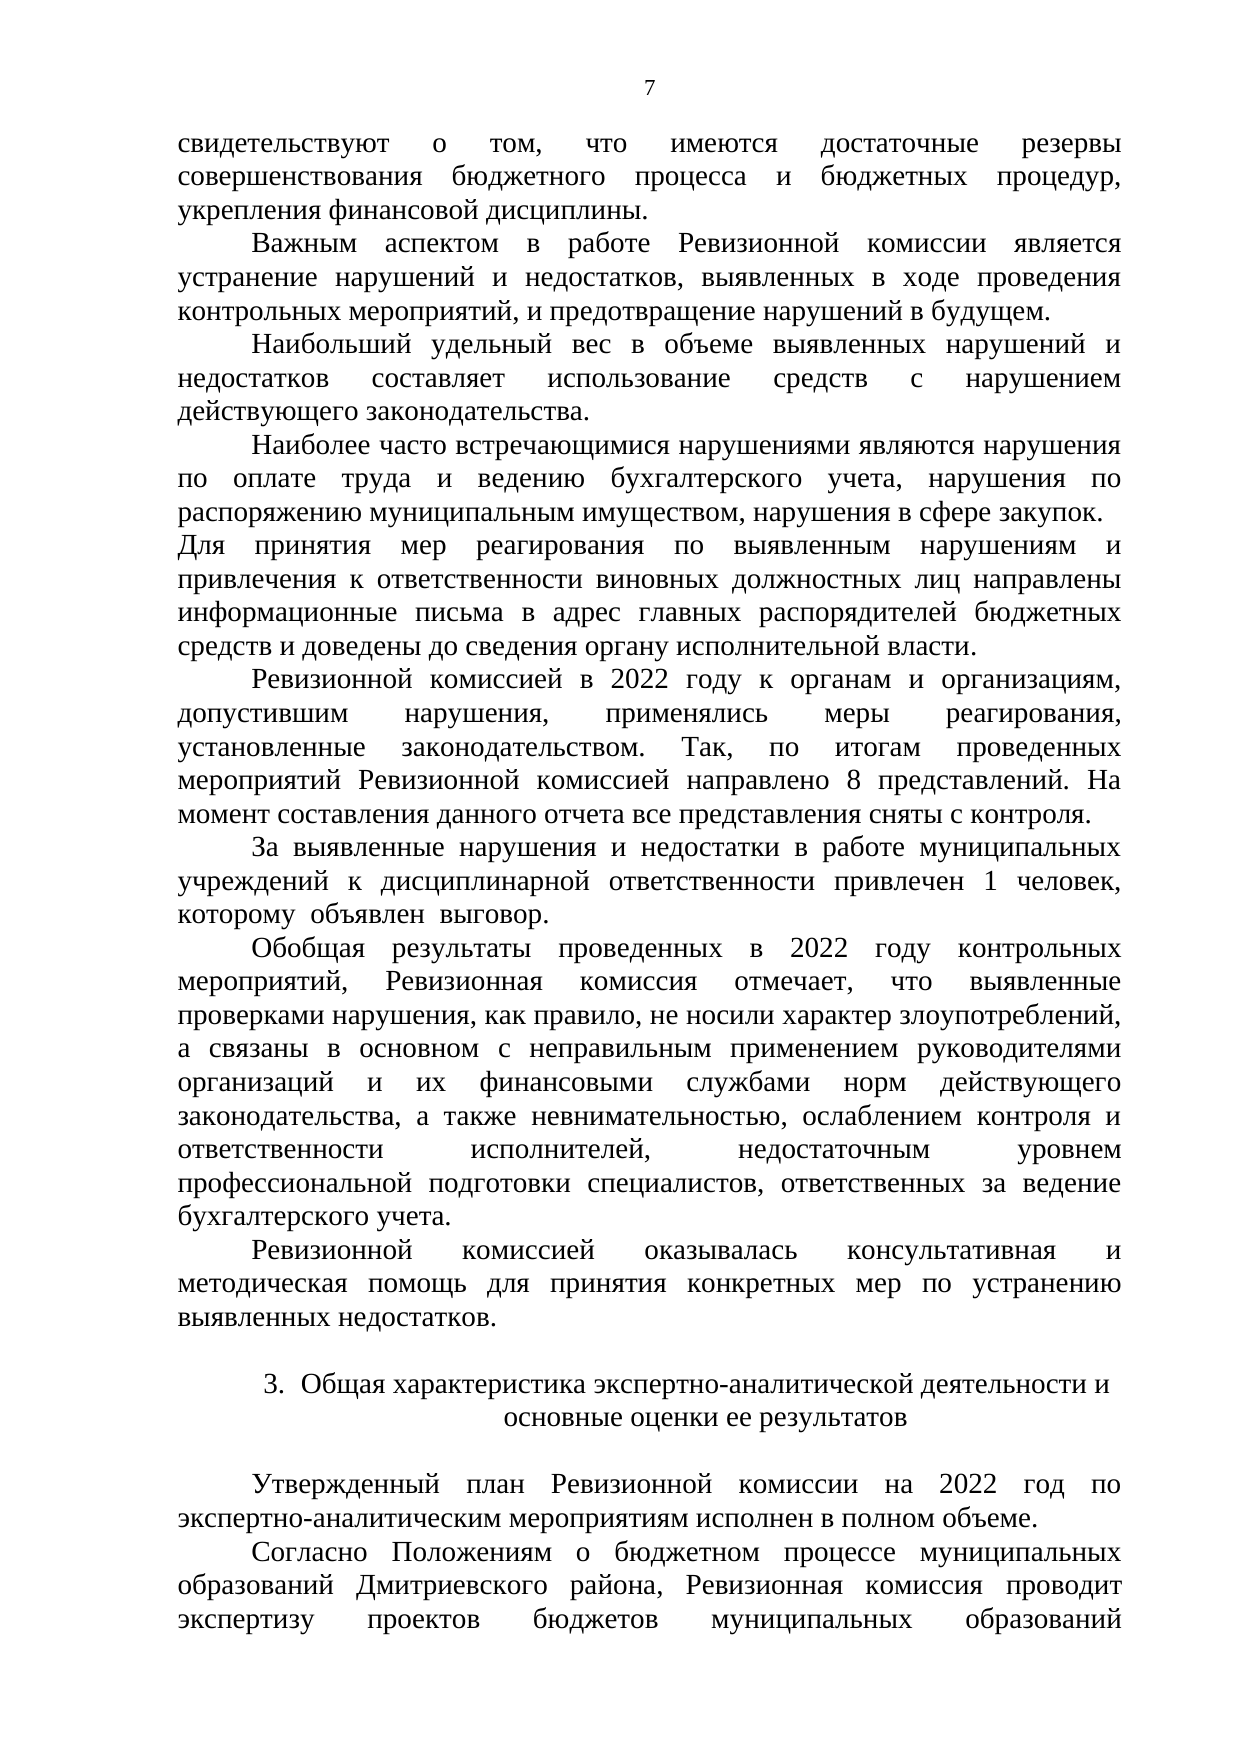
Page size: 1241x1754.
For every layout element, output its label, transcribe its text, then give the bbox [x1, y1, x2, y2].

text Наибольший удельный вес в объеме выявленных нарушений и недостатков составляет использование средств с нарушением действующего законодательства. [177, 326, 1122, 427]
text Обобщая результаты проведенных в 2022 году контрольных мероприятий, Ревизионная комиссия отмечает, что выявленные проверками нарушения, как правило, не носили характер злоупотреблений, а связаны в основном с неправильным применением руководителями организаций и их финансовыми службами норм действующего законодательства, а также невнимательностью, ослаблением контроля и ответственности исполнителей, недостаточным уровнем профессиональной подготовки специалистов, ответственных за ведение бухгалтерского учета. [177, 930, 1122, 1232]
text Ревизионной комиссией оказывалась консультативная и методическая помощь для принятия конкретных мер по устранению выявленных недостатков. [177, 1232, 1122, 1332]
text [177, 1534, 1122, 1634]
text Ревизионной комиссией в 2022 году к органам и организациям, допустившим нарушения, применялись меры реагирования, установленные законодательством. Так, по итогам проведенных мероприятий Ревизионной комиссией направлено 8 представлений. На момент составления данного отчета все представления сняты с контроля. [177, 662, 1122, 829]
text Важным аспектом в работе Ревизионной комиссии является устранение нарушений и недостатков, выявленных в ходе проведения контрольных мероприятий, и предотвращение нарушений в будущем. [177, 226, 1122, 326]
text За выявленные нарушения и недостатки в работе муниципальных учреждений к дисциплинарной ответственности привлечен 1 человек, которому объявлен выговор. [177, 829, 1122, 930]
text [177, 125, 1122, 226]
list Общая характеристика экспертно-аналитической деятельности и основные оценки ее результатов [251, 1366, 1122, 1433]
text Наиболее часто встречающимися нарушениями являются нарушения по оплате труда и ведению бухгалтерского учета, нарушения по распоряжению муниципальным имуществом, нарушения в сфере закупок. [177, 427, 1122, 527]
text Утвержденный план Ревизионной комиссии на 2022 год по экспертно-аналитическим мероприятиям исполнен в полном объеме. [177, 1467, 1122, 1534]
text Для принятия мер реагирования по выявленным нарушениям и привлечения к ответственности виновных должностных лиц направлены информационные письма в адрес главных распорядителей бюджетных средств и доведены до сведения органу исполнительной власти. [177, 527, 1122, 662]
